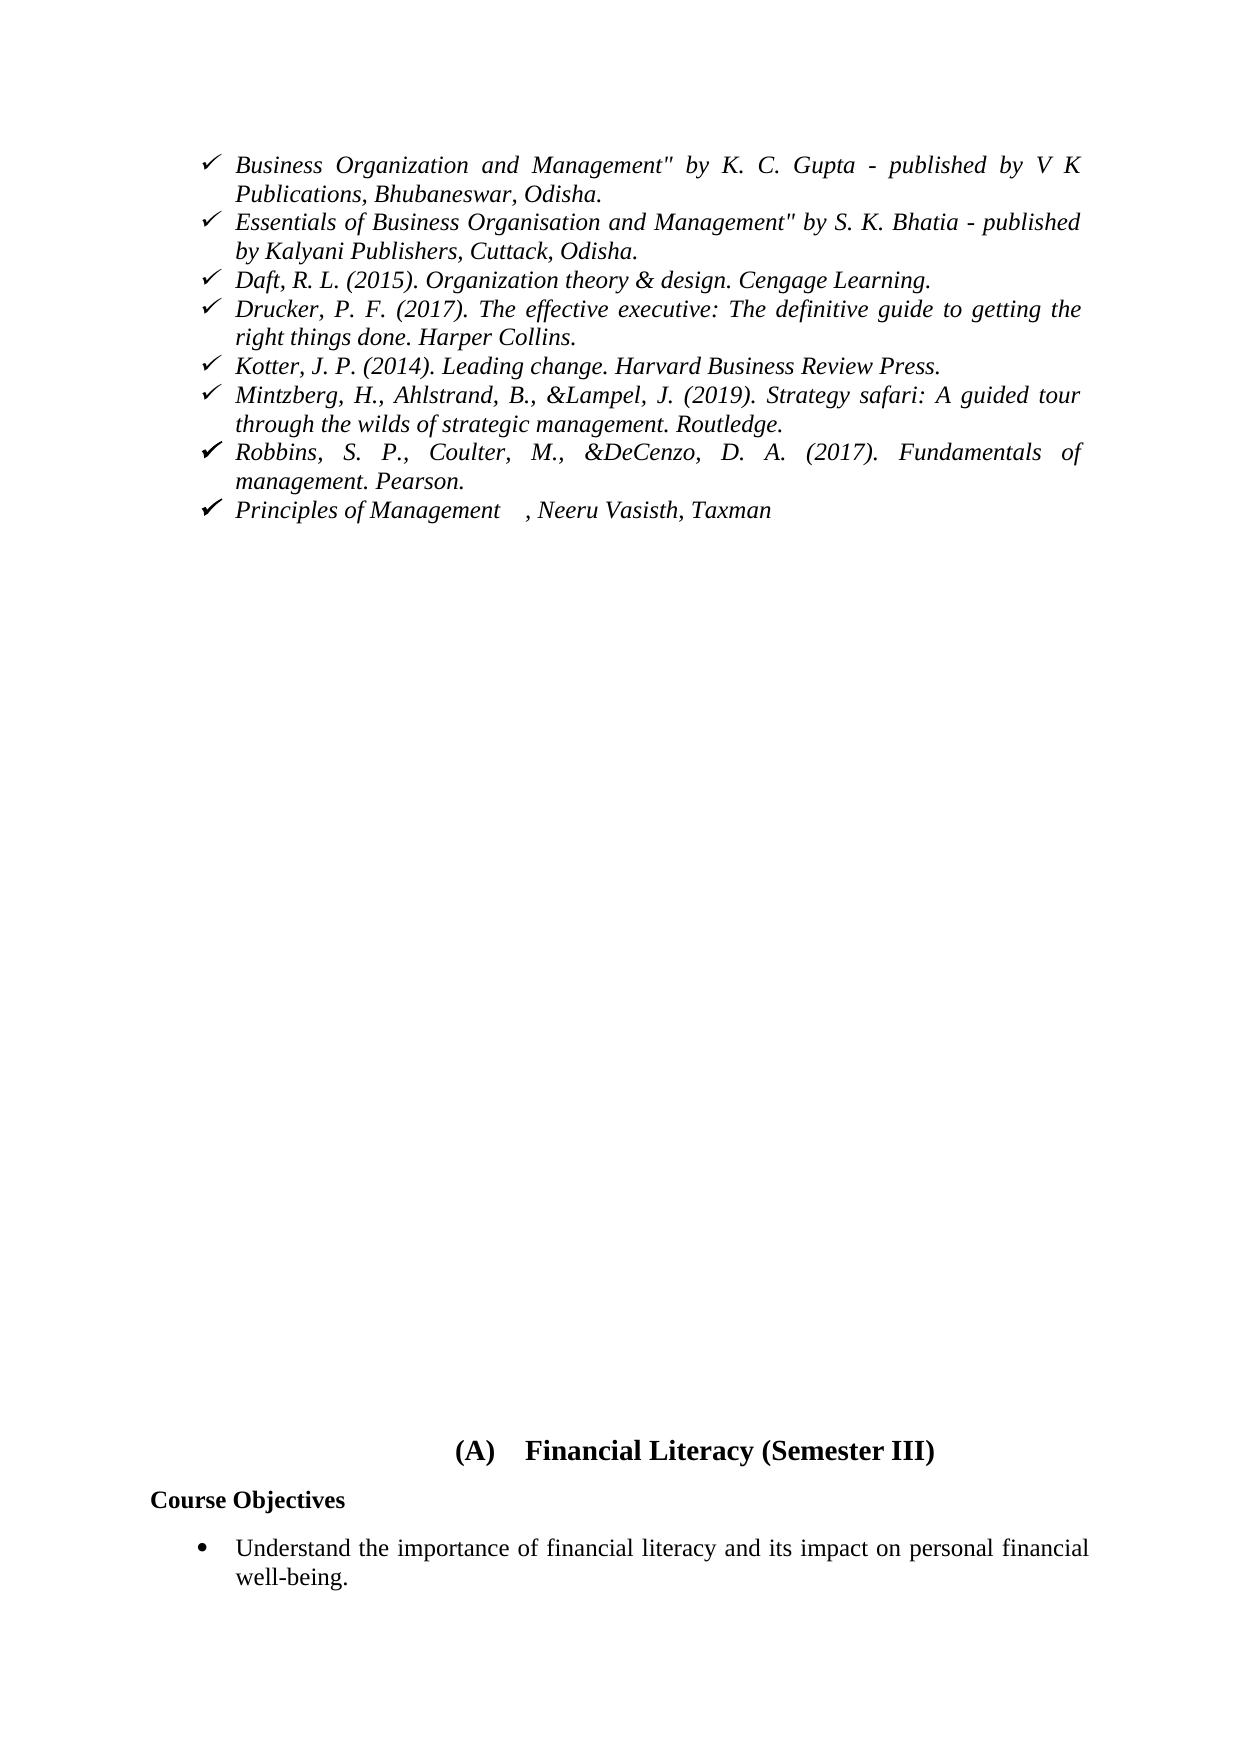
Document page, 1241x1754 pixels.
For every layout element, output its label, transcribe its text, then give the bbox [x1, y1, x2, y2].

list Mintzberg, H., Ahlstrand, B., &Lampel, J. (2019). Strategy safari: A guided tour through the wilds of strategic management. Routledge. [198, 380, 1082, 437]
list Understand the importance of financial literacy and its impact on personal financial well-being. [198, 1533, 1090, 1591]
list Kotter, J. P. (2014). Leading change. Harvard Business Review Press. [198, 351, 1082, 380]
list Daft, R. L. (2015). Organization theory & design. Cengage Learning. [198, 265, 1082, 294]
text Course Objectives [150, 1485, 1090, 1514]
list Robbins, S. P., Coulter, M., &DeCenzo, D. A. (2017). Fundamentals of management. Pearson. [198, 437, 1082, 495]
list Principles of Management , Neeru Vasisth, Taxman [198, 495, 1082, 524]
list Financial Literacy (Semester III) [455, 1433, 1090, 1466]
list Business Organization and Management" by K. C. Gupta - published by V K Publications, Bhubaneswar, Odisha. [198, 150, 1082, 207]
list Drucker, P. F. (2017). The effective executive: The definitive guide to getting the right things done. Harper Collins. [198, 294, 1082, 351]
list Essentials of Business Organisation and Management" by S. K. Bhatia - published by Kalyani Publishers, Cuttack, Odisha. [198, 207, 1082, 265]
